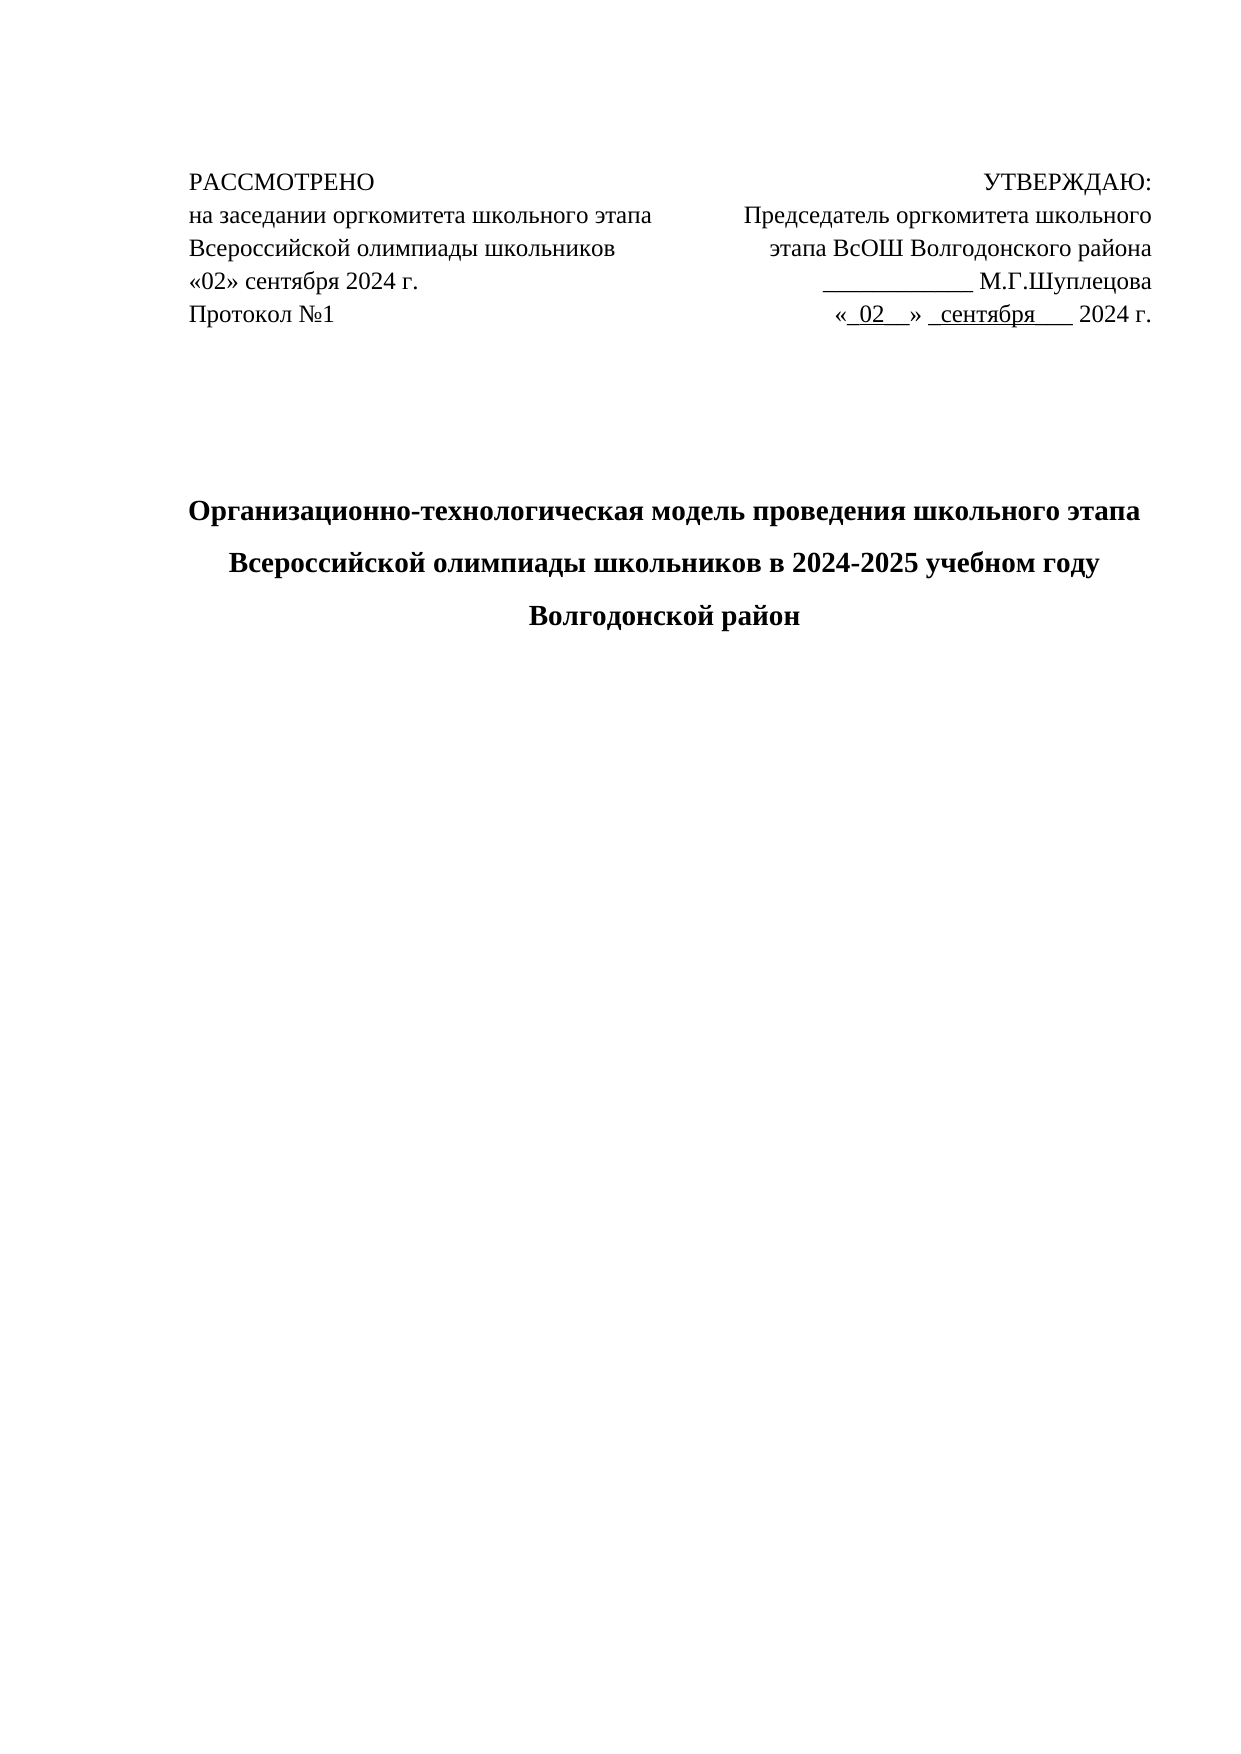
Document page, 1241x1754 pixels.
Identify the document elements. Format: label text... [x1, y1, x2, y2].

table_header УТВЕРЖДАЮ: Председатель оргкомитета школьного этапа ВсОШ Волгодонского района ____________ М.Г.Шуплецова «_02__» _сентября___ 2024 г. [712, 167, 1163, 331]
text Организационно-технологическая модель проведения школьного этапа [177, 493, 1152, 526]
text Волгодонской район [177, 598, 1152, 632]
text Всероссийской олимпиады школьников в 2024-2025 учебном году [177, 546, 1152, 579]
table_header РАССМОТРЕНО на заседании оргкомитета школьного этапа Всероссийской олимпиады школьников «02» сентября 2024 г. Протокол №1 [177, 167, 712, 331]
